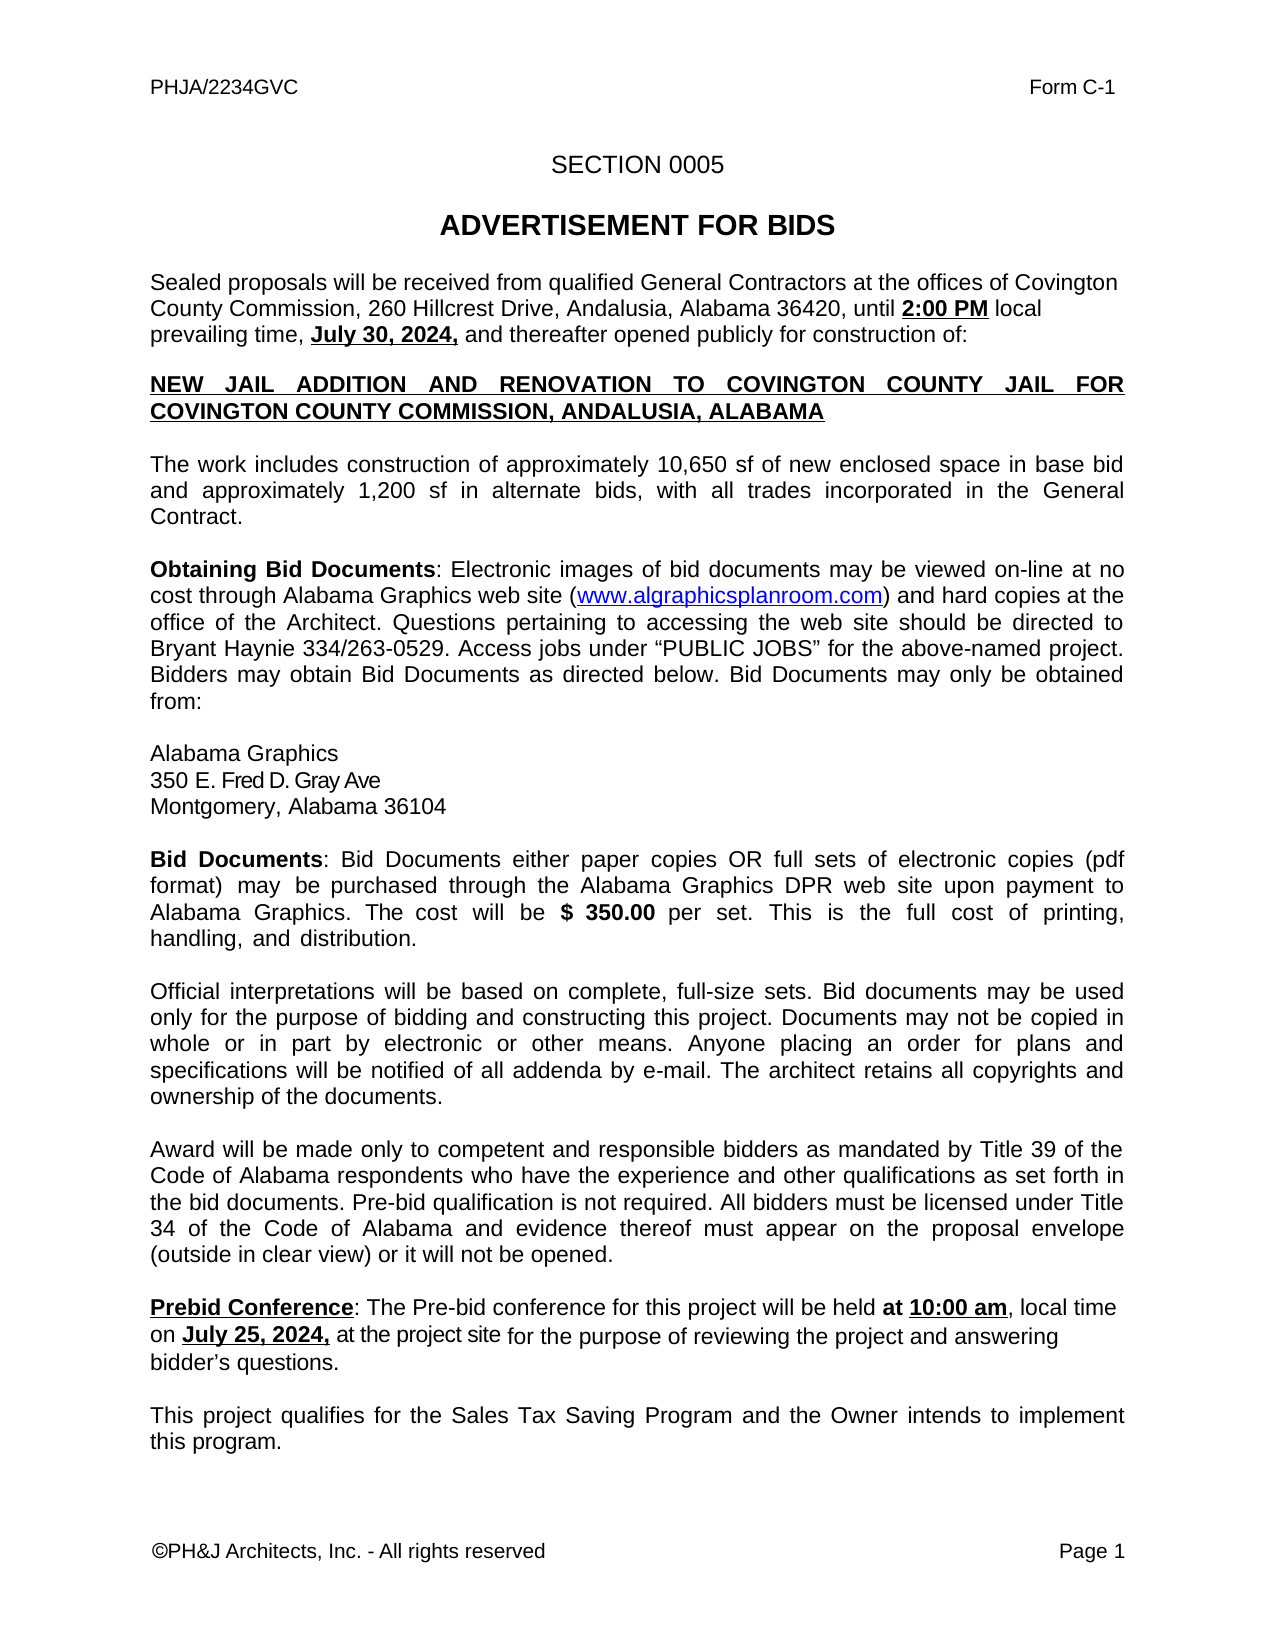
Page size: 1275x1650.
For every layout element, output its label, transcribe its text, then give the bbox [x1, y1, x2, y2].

text Sealed proposals will be received from qualified General Contractors at the offices of Covington County Commission, 260 Hillcrest Drive, Andalusia, Alabama 36420, until 2:00 PM local prevailing time, July 30, 2024, and thereafter opened publicly for construction of: [150, 268, 1125, 347]
text Award will be made only to competent and responsible bidders as mandated by Title 39 of the Code of Alabama respondents who have the experience and other qualifications as set forth in the bid documents. Pre-bid qualification is not required. All bidders must be licensed under Title 34 of the Code of Alabama and evidence thereof must appear on the proposal envelope (outside in clear view) or it will not be opened. [150, 1136, 1125, 1267]
text Prebid Conference: The Pre-bid conference for this project will be held at 10:00 am, local time on July 25, 2024, at the project site for the purpose of reviewing the project and answering bidder’s questions. [150, 1294, 1125, 1375]
text Alabama Graphics [150, 740, 1125, 767]
text 350 E. Fred D. Gray Ave [150, 767, 1125, 793]
text This project qualifies for the Sales Tax Saving Program and the Owner intends to implement this program. [150, 1402, 1125, 1454]
text NEW JAIL ADDITION AND RENOVATION TO COVINGTON COUNTY JAIL FOR COVINGTON COUNTY COMMISSION, ANDALUSIA, ALABAMA [150, 371, 1125, 394]
text Montgomery, Alabama 36104 [150, 793, 1125, 819]
text The work includes construction of approximately 10,650 sf of new enclosed space in base bid and approximately 1,200 sf in alternate bids, with all trades incorporated in the General Contract. [150, 451, 1125, 529]
text Bid Documents: Bid Documents either paper copies OR full sets of electronic copies (pdf format) may be purchased through the Alabama Graphics DPR web site upon payment to Alabama Graphics. The cost will be $ 350.00 per set. This is the full cost of printing, handling, and distribution. [150, 846, 1125, 951]
title ADVERTISEMENT FOR BIDS [150, 207, 1125, 241]
text Official interpretations will be based on complete, full-size sets. Bid documents may be used only for the purpose of bidding and constructing this project. Documents may not be copied in whole or in part by electronic or other means. Anyone placing an order for plans and specifications will be notified of all addenda by e-mail. The architect retains all copyrights and ownership of the documents. [150, 978, 1125, 1109]
title SECTION 0005 [150, 150, 1125, 179]
text Obtaining Bid Documents: Electronic images of bid documents may be viewed on-line at no cost through Alabama Graphics web site (www.algraphicsplanroom.com) and hard copies at the office of the Architect. Questions pertaining to accessing the web site should be directed to Bryant Haynie 334/263-0529. Access jobs under “PUBLIC JOBS” for the above-named project. Bidders may obtain Bid Documents as directed below. Bid Documents may only be obtained from: [150, 556, 1125, 714]
text NEW JAIL ADDITION AND RENOVATION TO COVINGTON COUNTY JAIL FOR COVINGTON COUNTY COMMISSION, ANDALUSIA, ALABAMA [150, 395, 1125, 424]
